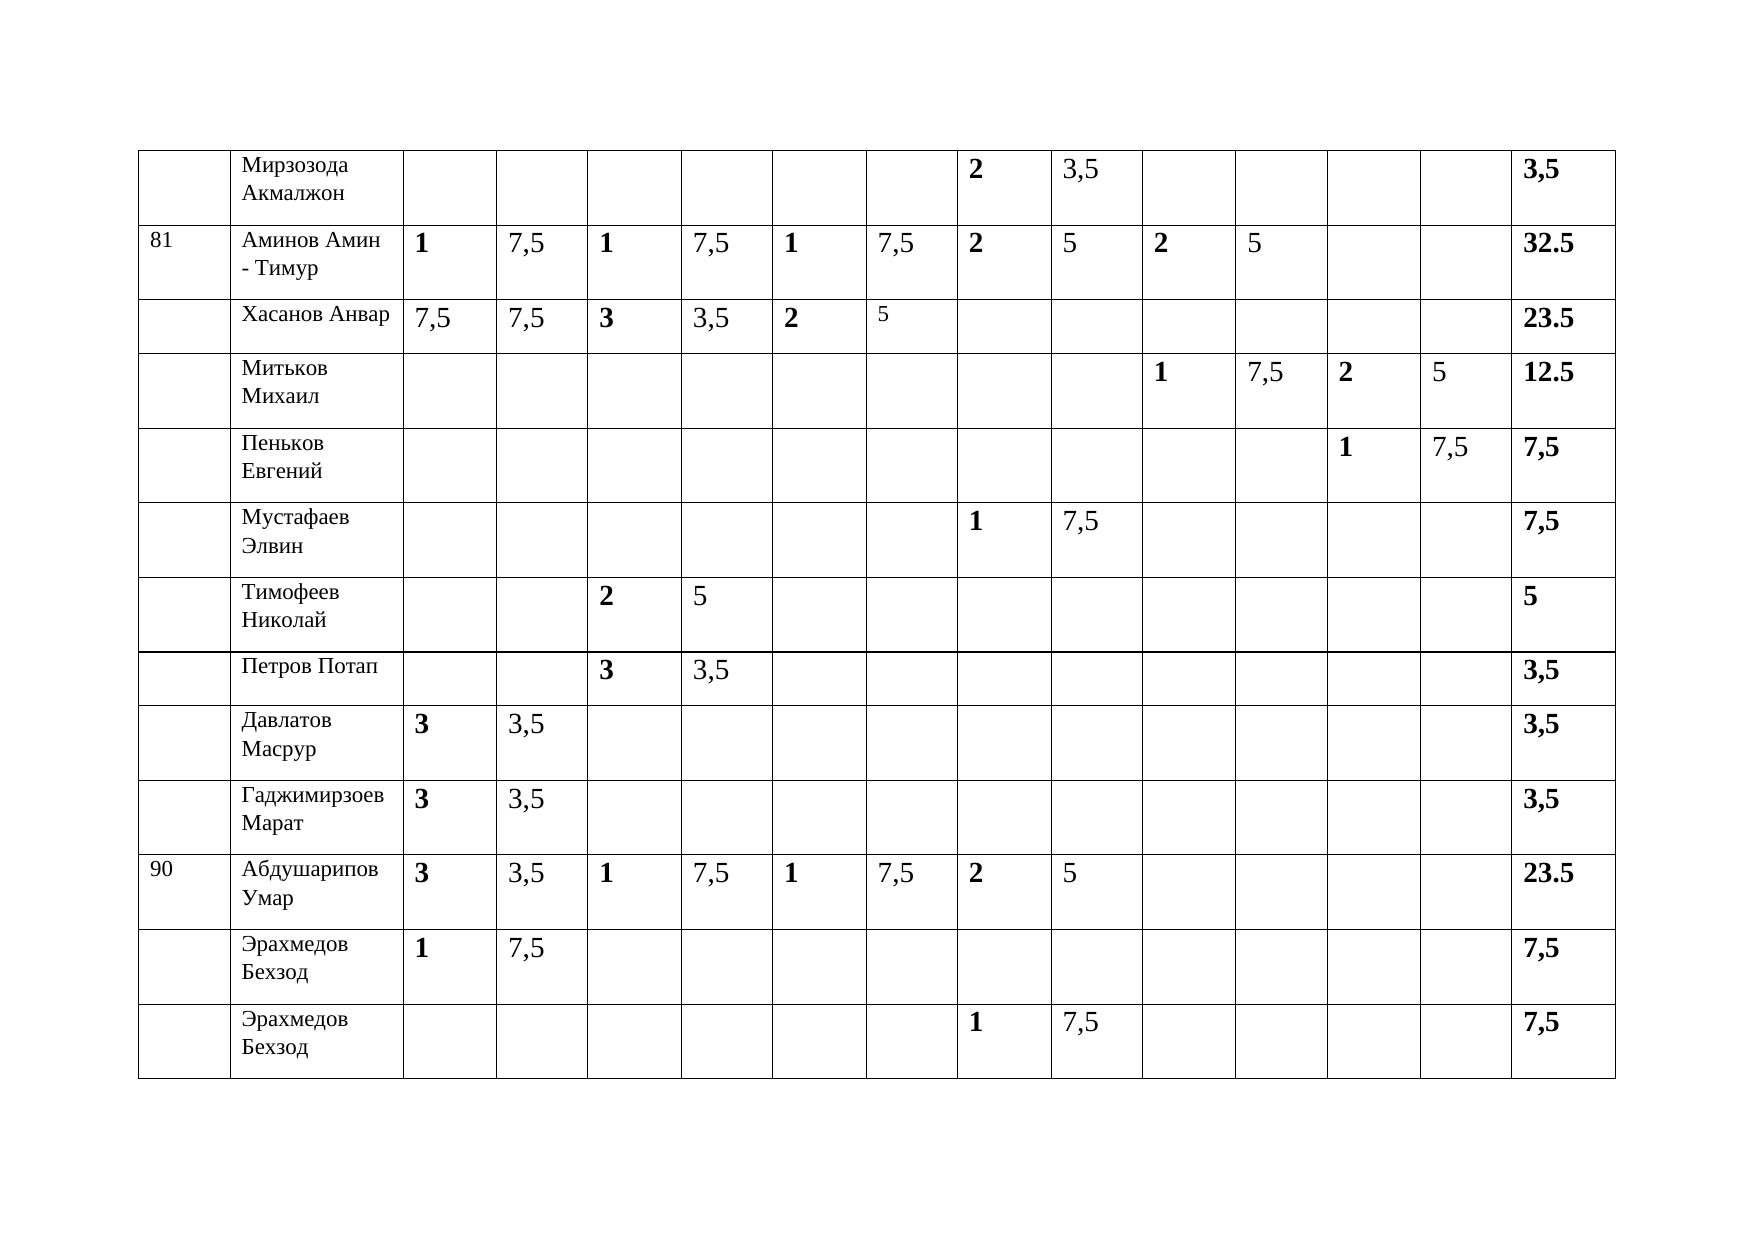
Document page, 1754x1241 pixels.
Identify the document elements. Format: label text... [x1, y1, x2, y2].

table_cell Давлатов Масрур [231, 706, 403, 780]
table_cell [773, 354, 866, 428]
table_cell 7,5 [682, 226, 772, 299]
table_cell 3 [404, 855, 496, 929]
table_cell [1143, 706, 1235, 780]
table_cell [1421, 503, 1511, 577]
table_cell [1328, 226, 1420, 299]
table_cell [867, 151, 957, 224]
table_cell Мустафаев Элвин [231, 503, 403, 577]
table_cell [404, 503, 496, 577]
table_cell [588, 930, 681, 1003]
table_cell 7,5 [1512, 930, 1615, 1003]
table_cell 1 [773, 855, 866, 929]
table_cell [1052, 354, 1142, 428]
table_cell [867, 653, 957, 705]
table_cell 1 [588, 226, 681, 299]
table_cell [139, 429, 230, 502]
table_cell [1236, 429, 1327, 502]
table_cell [1143, 151, 1235, 224]
table_cell [1052, 706, 1142, 780]
table_cell [1328, 300, 1420, 353]
table_cell [1143, 300, 1235, 353]
table_cell [1328, 855, 1420, 929]
table_cell [1328, 578, 1420, 651]
table_cell [1052, 781, 1142, 854]
table_cell 7,5 [1052, 1005, 1142, 1078]
table_cell [497, 151, 587, 224]
table_cell [867, 781, 957, 854]
table_cell 3 [588, 300, 681, 353]
table_cell [958, 429, 1051, 502]
table_cell 3,5 [497, 855, 587, 929]
table_cell [497, 1005, 587, 1078]
table_cell [958, 354, 1051, 428]
table_cell [139, 354, 230, 428]
table_cell [139, 653, 230, 705]
table_cell 2 [588, 578, 681, 651]
table_cell [404, 653, 496, 705]
table_cell 7,5 [497, 300, 587, 353]
table_cell 1 [588, 855, 681, 929]
table_cell [773, 930, 866, 1003]
table_cell [1421, 653, 1511, 705]
table_cell 7,5 [1512, 429, 1615, 502]
table_cell [1052, 429, 1142, 502]
table_cell 5 [1052, 226, 1142, 299]
table_cell [867, 1005, 957, 1078]
table_cell 1 [1143, 354, 1235, 428]
table_cell [1421, 855, 1511, 929]
table_cell [1052, 300, 1142, 353]
table_cell 7,5 [867, 855, 957, 929]
table_cell Мирзозода Акмалжон [231, 151, 403, 224]
table_cell [139, 503, 230, 577]
table_cell [404, 151, 496, 224]
table_cell 5 [867, 300, 957, 353]
table_cell 3 [404, 706, 496, 780]
table_cell Эрахмедов Бехзод [231, 1005, 403, 1078]
table_cell [139, 151, 230, 224]
table_cell [773, 578, 866, 651]
table_cell 3,5 [1052, 151, 1142, 224]
table_cell 7,5 [497, 226, 587, 299]
table_cell 5 [1512, 578, 1615, 651]
table_cell 3,5 [1512, 781, 1615, 854]
table_cell 7,5 [1052, 503, 1142, 577]
table_cell 7,5 [682, 855, 772, 929]
table_cell 5 [1236, 226, 1327, 299]
table_cell [1421, 706, 1511, 780]
table_cell 81 [139, 226, 230, 299]
table_cell 1 [1328, 429, 1420, 502]
table_cell [588, 429, 681, 502]
table_cell [139, 578, 230, 651]
table_cell 90 [139, 855, 230, 929]
table_cell Петров Потап [231, 653, 403, 705]
table_cell [867, 930, 957, 1003]
table_cell [682, 1005, 772, 1078]
table_cell [773, 706, 866, 780]
table_cell [1236, 855, 1327, 929]
table_cell 2 [958, 226, 1051, 299]
table_cell 3,5 [1512, 706, 1615, 780]
table_cell 3,5 [497, 781, 587, 854]
table_cell 2 [1328, 354, 1420, 428]
table_cell [139, 1005, 230, 1078]
table_cell [588, 503, 681, 577]
table_cell [867, 354, 957, 428]
table_cell 2 [958, 151, 1051, 224]
table_cell [497, 653, 587, 705]
table_cell 2 [958, 855, 1051, 929]
table_cell [588, 781, 681, 854]
table_cell [404, 578, 496, 651]
table_cell 5 [1052, 855, 1142, 929]
table_cell [588, 354, 681, 428]
table_cell [682, 930, 772, 1003]
table_cell [1143, 429, 1235, 502]
table_cell Хасанов Анвар [231, 300, 403, 353]
table_cell [958, 653, 1051, 705]
table_cell [497, 578, 587, 651]
table_cell [958, 578, 1051, 651]
table_cell Пеньков Евгений [231, 429, 403, 502]
table_cell 1 [958, 1005, 1051, 1078]
table_cell [773, 151, 866, 224]
table_cell [1421, 1005, 1511, 1078]
table_cell [139, 706, 230, 780]
table_cell [497, 429, 587, 502]
table_cell [1143, 855, 1235, 929]
table_cell Аминов Амин - Тимур [231, 226, 403, 299]
table_cell [1421, 300, 1511, 353]
table_cell [1143, 930, 1235, 1003]
table_cell [958, 300, 1051, 353]
table_cell 3 [404, 781, 496, 854]
table_cell [588, 1005, 681, 1078]
table_cell 23.5 [1512, 855, 1615, 929]
table_cell [682, 151, 772, 224]
table_cell [1421, 226, 1511, 299]
table_cell [1421, 930, 1511, 1003]
table_cell [1328, 503, 1420, 577]
table_cell [497, 503, 587, 577]
table_cell [1236, 930, 1327, 1003]
table_cell [958, 781, 1051, 854]
table_cell [773, 503, 866, 577]
table_cell [1236, 578, 1327, 651]
table_cell [867, 578, 957, 651]
table_cell [1421, 151, 1511, 224]
table_cell [139, 300, 230, 353]
table_cell [404, 354, 496, 428]
table_cell [404, 1005, 496, 1078]
table_cell 1 [404, 226, 496, 299]
table_cell [588, 706, 681, 780]
table_cell 7,5 [1236, 354, 1327, 428]
table_cell 2 [1143, 226, 1235, 299]
table_cell [1236, 706, 1327, 780]
table_cell [1328, 706, 1420, 780]
table_cell [1328, 930, 1420, 1003]
table_cell [139, 930, 230, 1003]
table_cell 7,5 [867, 226, 957, 299]
table_cell [1052, 653, 1142, 705]
table_cell [1052, 930, 1142, 1003]
table_cell [958, 930, 1051, 1003]
table_cell [1328, 151, 1420, 224]
table_cell Абдушарипов Умар [231, 855, 403, 929]
table_cell 2 [773, 300, 866, 353]
table_cell 1 [404, 930, 496, 1003]
table_cell [1143, 578, 1235, 651]
table_cell Гаджимирзоев Марат [231, 781, 403, 854]
table_cell 7,5 [1512, 1005, 1615, 1078]
table_cell [1421, 578, 1511, 651]
table_cell 3,5 [1512, 653, 1615, 705]
table_cell [1328, 781, 1420, 854]
table_cell [1236, 151, 1327, 224]
table_cell [867, 429, 957, 502]
table_cell 23.5 [1512, 300, 1615, 353]
table_cell Тимофеев Николай [231, 578, 403, 651]
table_cell [139, 781, 230, 854]
table_cell 3 [588, 653, 681, 705]
table_cell [588, 151, 681, 224]
table_cell [773, 429, 866, 502]
table_cell [773, 653, 866, 705]
table_cell 3,5 [1512, 151, 1615, 224]
table_cell 3,5 [682, 300, 772, 353]
table_cell 7,5 [1512, 503, 1615, 577]
table_cell [867, 503, 957, 577]
table_cell [1328, 653, 1420, 705]
table_cell 1 [958, 503, 1051, 577]
table_cell [1236, 503, 1327, 577]
table_cell 32.5 [1512, 226, 1615, 299]
table_cell 1 [773, 226, 866, 299]
table_cell [1143, 653, 1235, 705]
table_cell [404, 429, 496, 502]
table_cell 5 [1421, 354, 1511, 428]
table_cell [1421, 781, 1511, 854]
table_cell [1328, 1005, 1420, 1078]
table_cell Митьков Михаил [231, 354, 403, 428]
table_cell [682, 503, 772, 577]
table_cell Эрахмедов Бехзод [231, 930, 403, 1003]
table_cell 5 [682, 578, 772, 651]
table_cell 3,5 [497, 706, 587, 780]
table_cell [1143, 781, 1235, 854]
table_cell [1143, 1005, 1235, 1078]
table_cell [682, 354, 772, 428]
table_cell 7,5 [497, 930, 587, 1003]
table_cell [958, 706, 1051, 780]
table_cell [497, 354, 587, 428]
table_cell [682, 706, 772, 780]
table_cell 3,5 [682, 653, 772, 705]
table_cell [1236, 1005, 1327, 1078]
table_cell 12.5 [1512, 354, 1615, 428]
table_cell [682, 429, 772, 502]
table_cell [1236, 300, 1327, 353]
table_cell [773, 1005, 866, 1078]
table_cell [1052, 578, 1142, 651]
table_cell [867, 706, 957, 780]
table_cell [682, 781, 772, 854]
table_cell 7,5 [1421, 429, 1511, 502]
table_cell [1236, 781, 1327, 854]
table_cell [1236, 653, 1327, 705]
table_cell [773, 781, 866, 854]
table_cell 7,5 [404, 300, 496, 353]
table_cell [1143, 503, 1235, 577]
